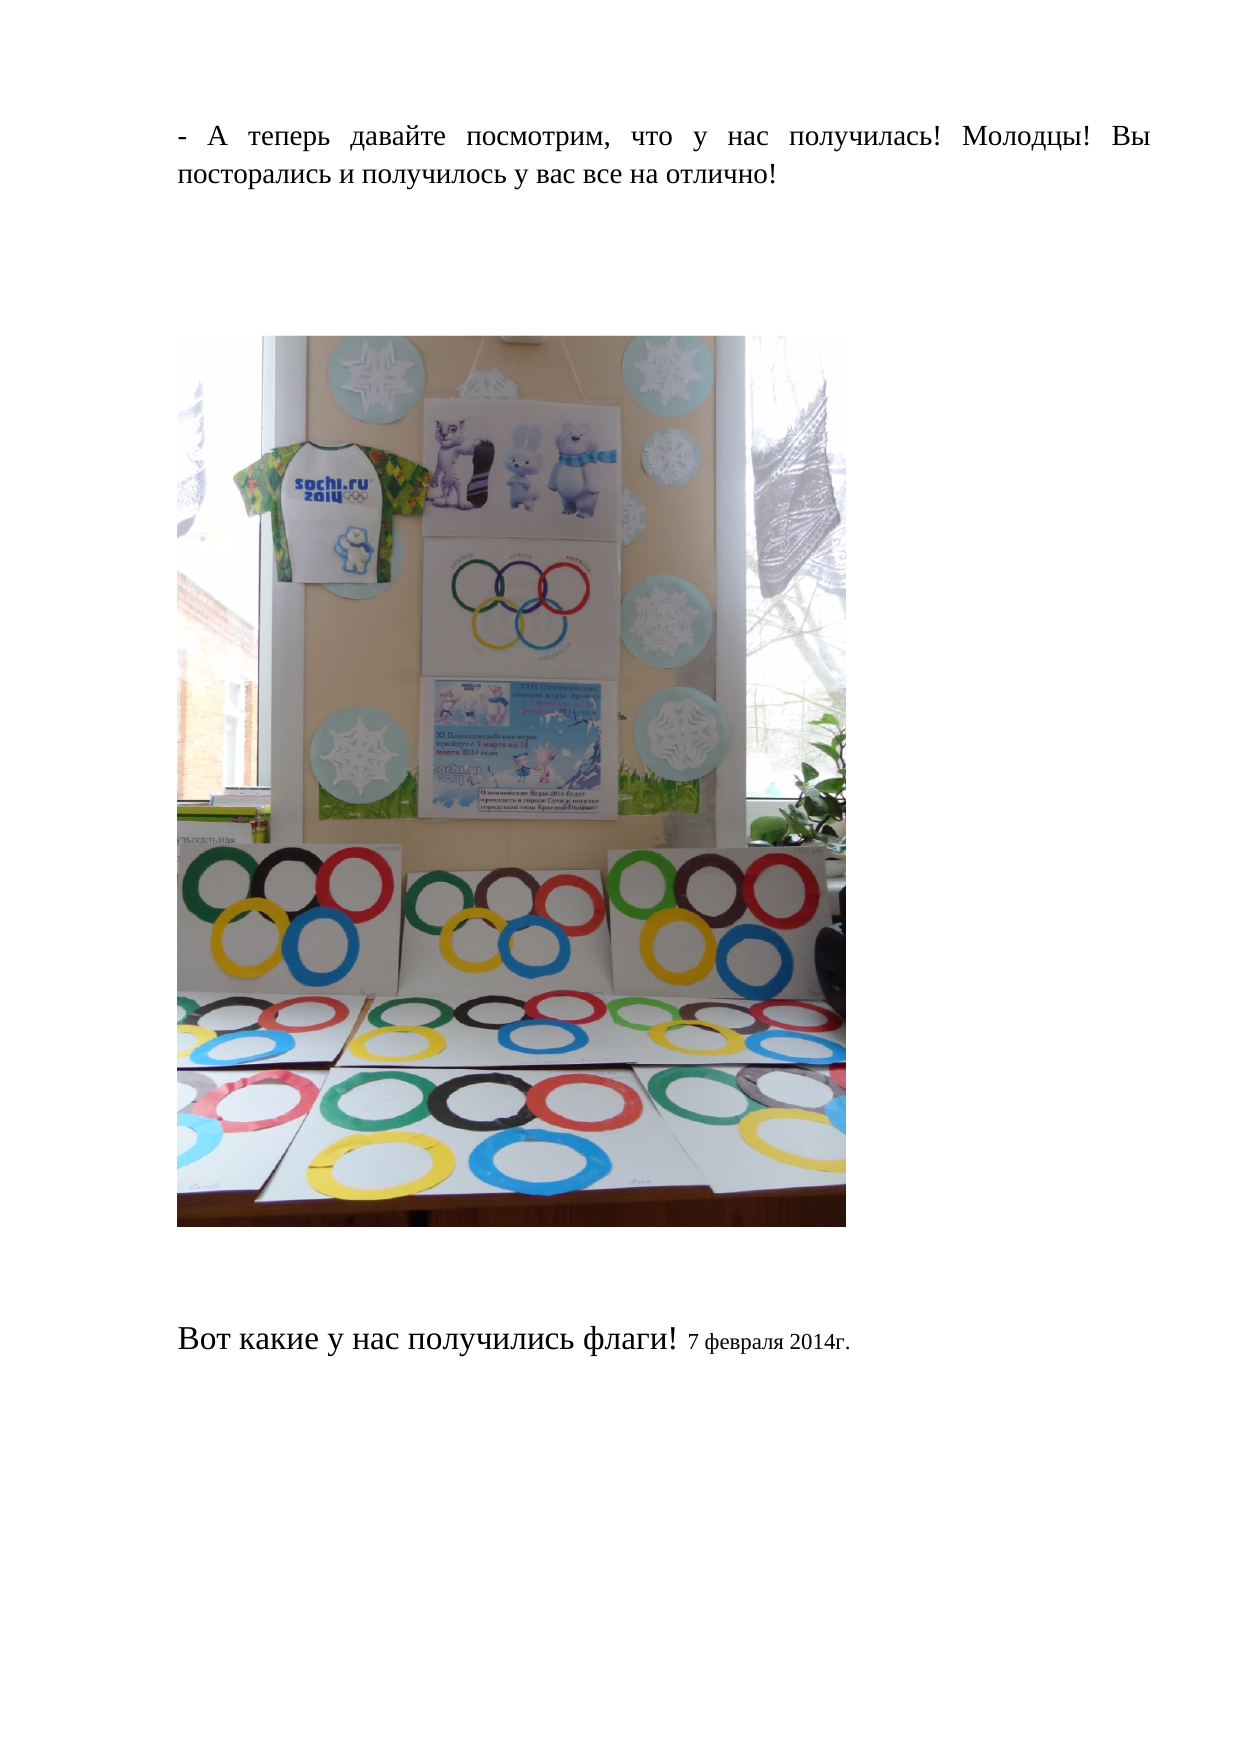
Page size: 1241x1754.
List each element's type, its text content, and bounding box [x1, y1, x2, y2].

picture [177, 337, 846, 1226]
text - А теперь давайте посмотрим, что у нас получилась! Молодцы! Вы посторались и получилось у вас все на отлично! [177, 152, 1152, 190]
text Вот какие у нас получились флаги! 7 февраля 2014г. [177, 1318, 1152, 1357]
